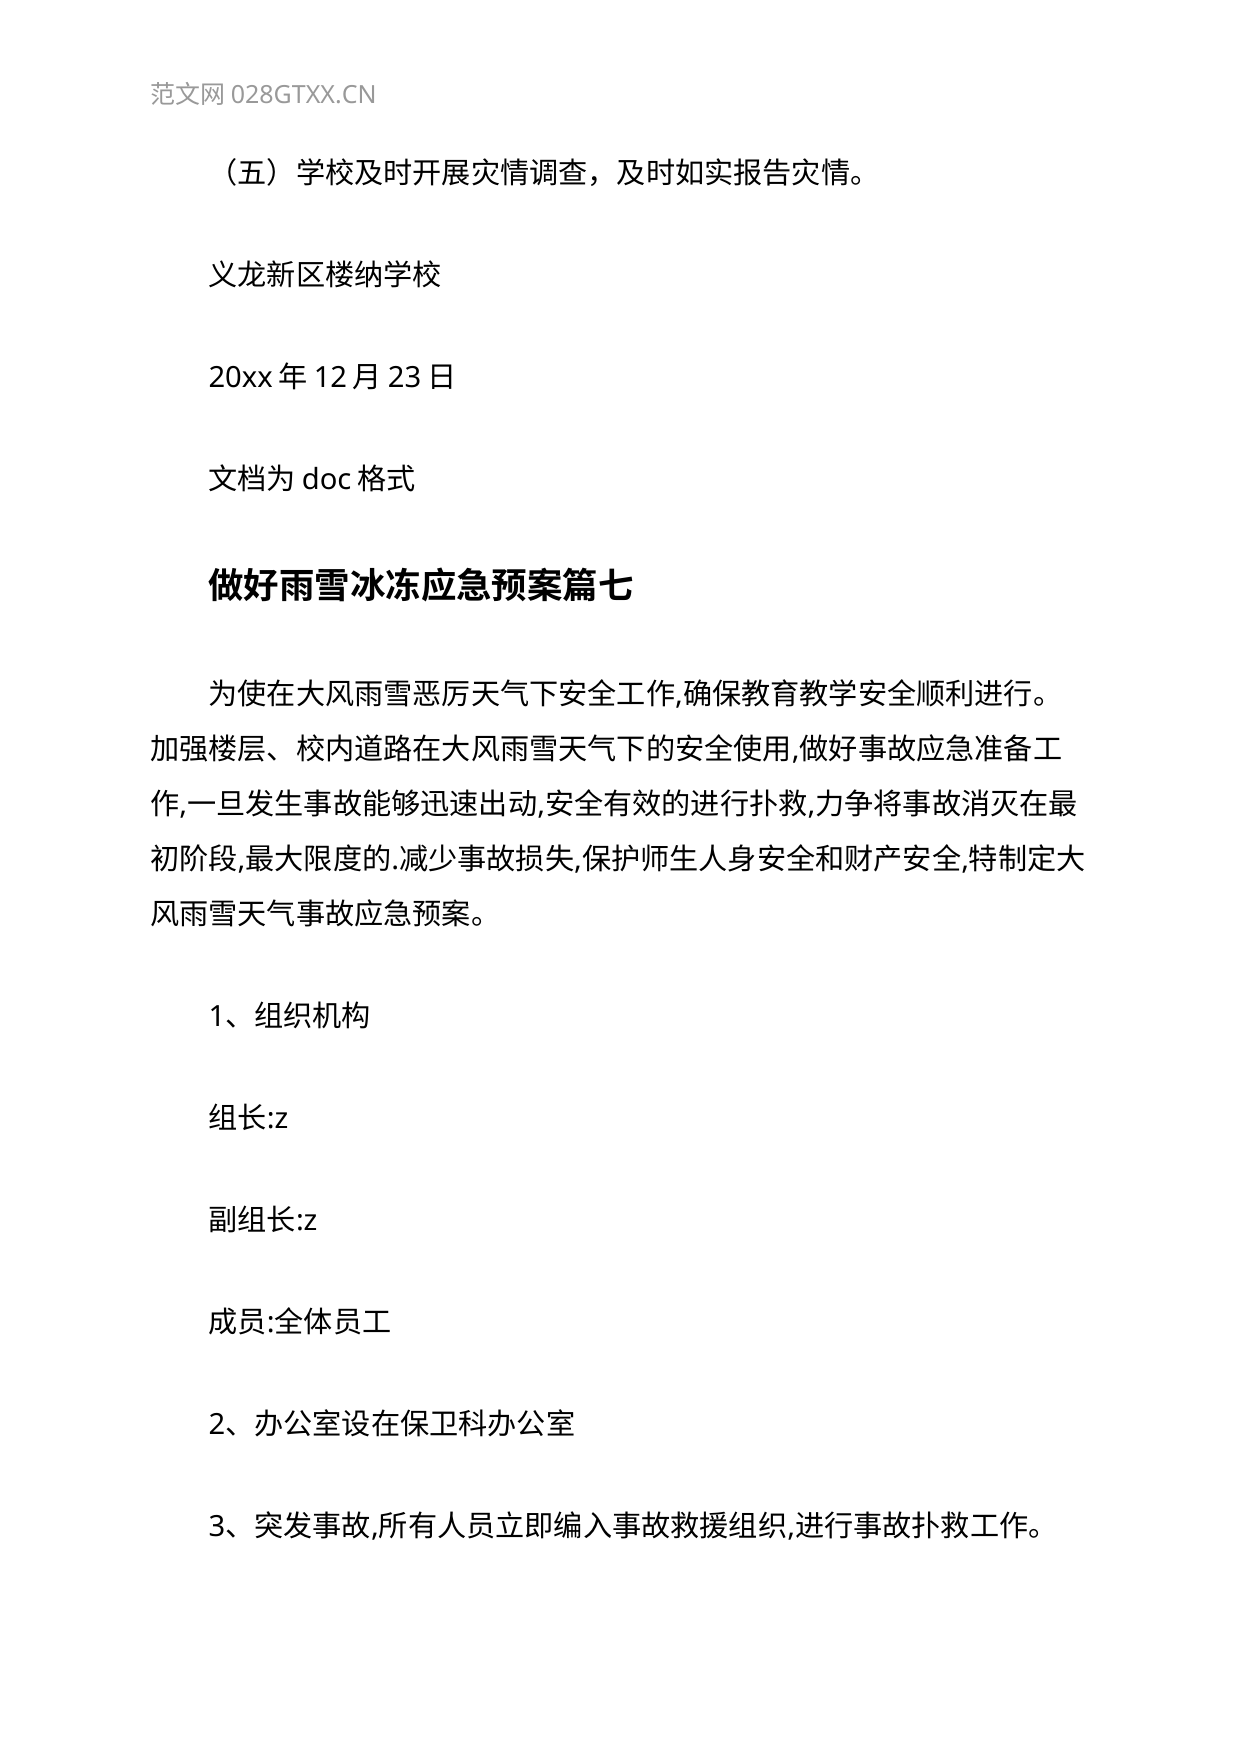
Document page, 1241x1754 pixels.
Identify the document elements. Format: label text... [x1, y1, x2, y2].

text 文档为doc格式 [150, 456, 1090, 498]
text 组长:z [150, 1095, 1090, 1137]
text 20xx年12月23日 [150, 353, 1090, 396]
text 2、办公室设在保卫科办公室 [150, 1401, 1090, 1443]
text 义龙新区楼纳学校 [150, 252, 1090, 294]
text 副组长:z [150, 1197, 1090, 1239]
text 成员:全体员工 [150, 1299, 1090, 1341]
text （五）学校及时开展灾情调查，及时如实报告灾情。 [150, 150, 1090, 192]
text 3、突发事故,所有人员立即编入事故救援组织,进行事故扑救工作。 [150, 1503, 1090, 1545]
text 1、组织机构 [150, 993, 1090, 1035]
text 做好雨雪冰冻应急预案篇七 [150, 557, 1090, 609]
text 为使在大风雨雪恶厉天气下安全工作,确保教育教学安全顺利进行。加强楼层、校内道路在大风雨雪天气下的安全使用,做好事故应急准备工作,一旦发生事故能够迅速出动,安全有效的进行扑救,力争将事故消灭在最初阶段,最大限度的.减少事故损失,保护师生人身安全和财产安全,特制定大风雨雪天气事故应急预案。 [150, 671, 1090, 933]
